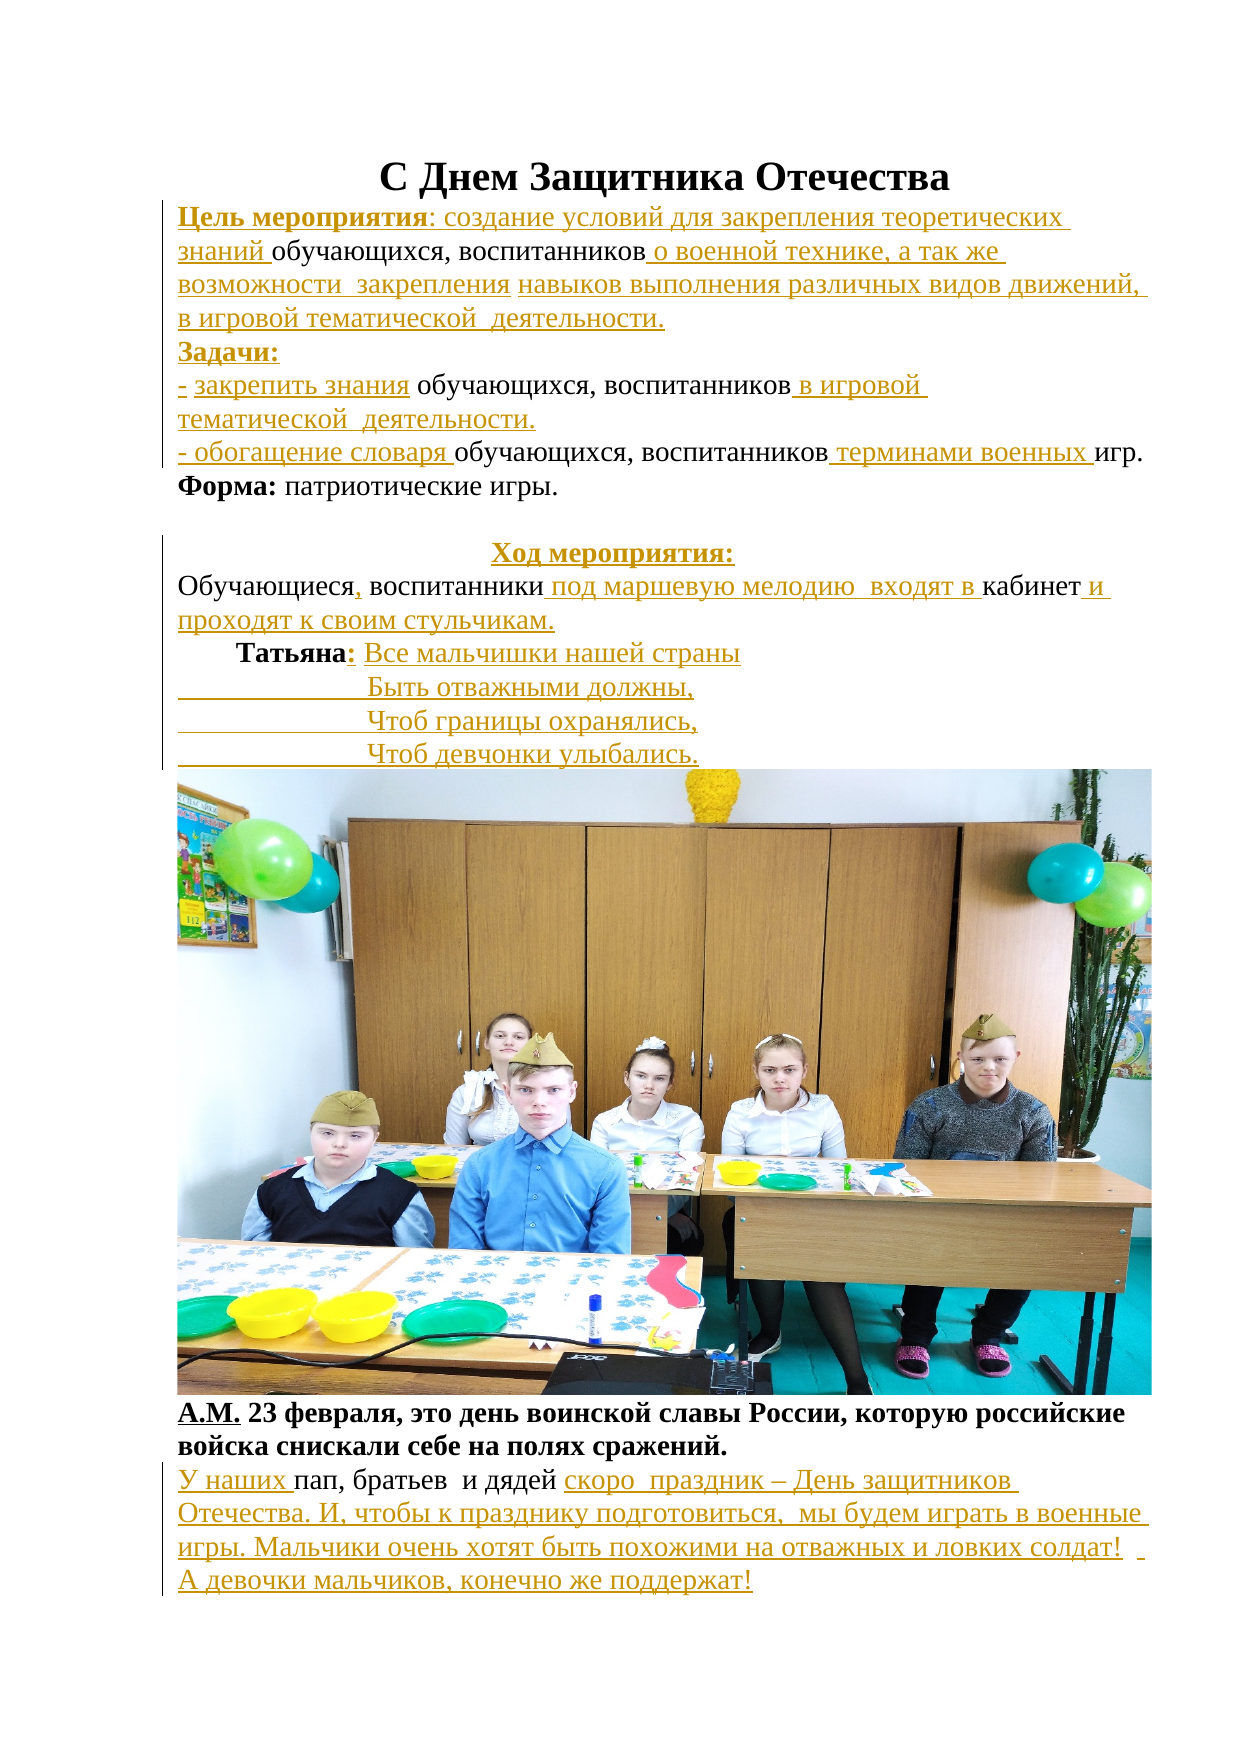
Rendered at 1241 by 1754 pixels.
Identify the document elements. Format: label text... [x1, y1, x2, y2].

picture [177, 769, 1152, 1395]
text обучающихся, воспитанников [177, 199, 1152, 334]
text обучающихся, воспитанниковобучающихся, воспитанниковигр. [177, 334, 1152, 468]
text Обучающиеся воспитанникикабинет [177, 535, 1152, 636]
text Форма: патриотические игры. [177, 468, 1152, 501]
text пап, братьев и дядей [177, 1462, 1152, 1596]
text С Днем Защитника Отечества [177, 152, 1152, 199]
text А.М. 23 февраля, это день воинской славы России, которую российские войска снискали себе на полях сражений. [177, 1395, 1152, 1462]
text Татьяна [177, 636, 1152, 769]
